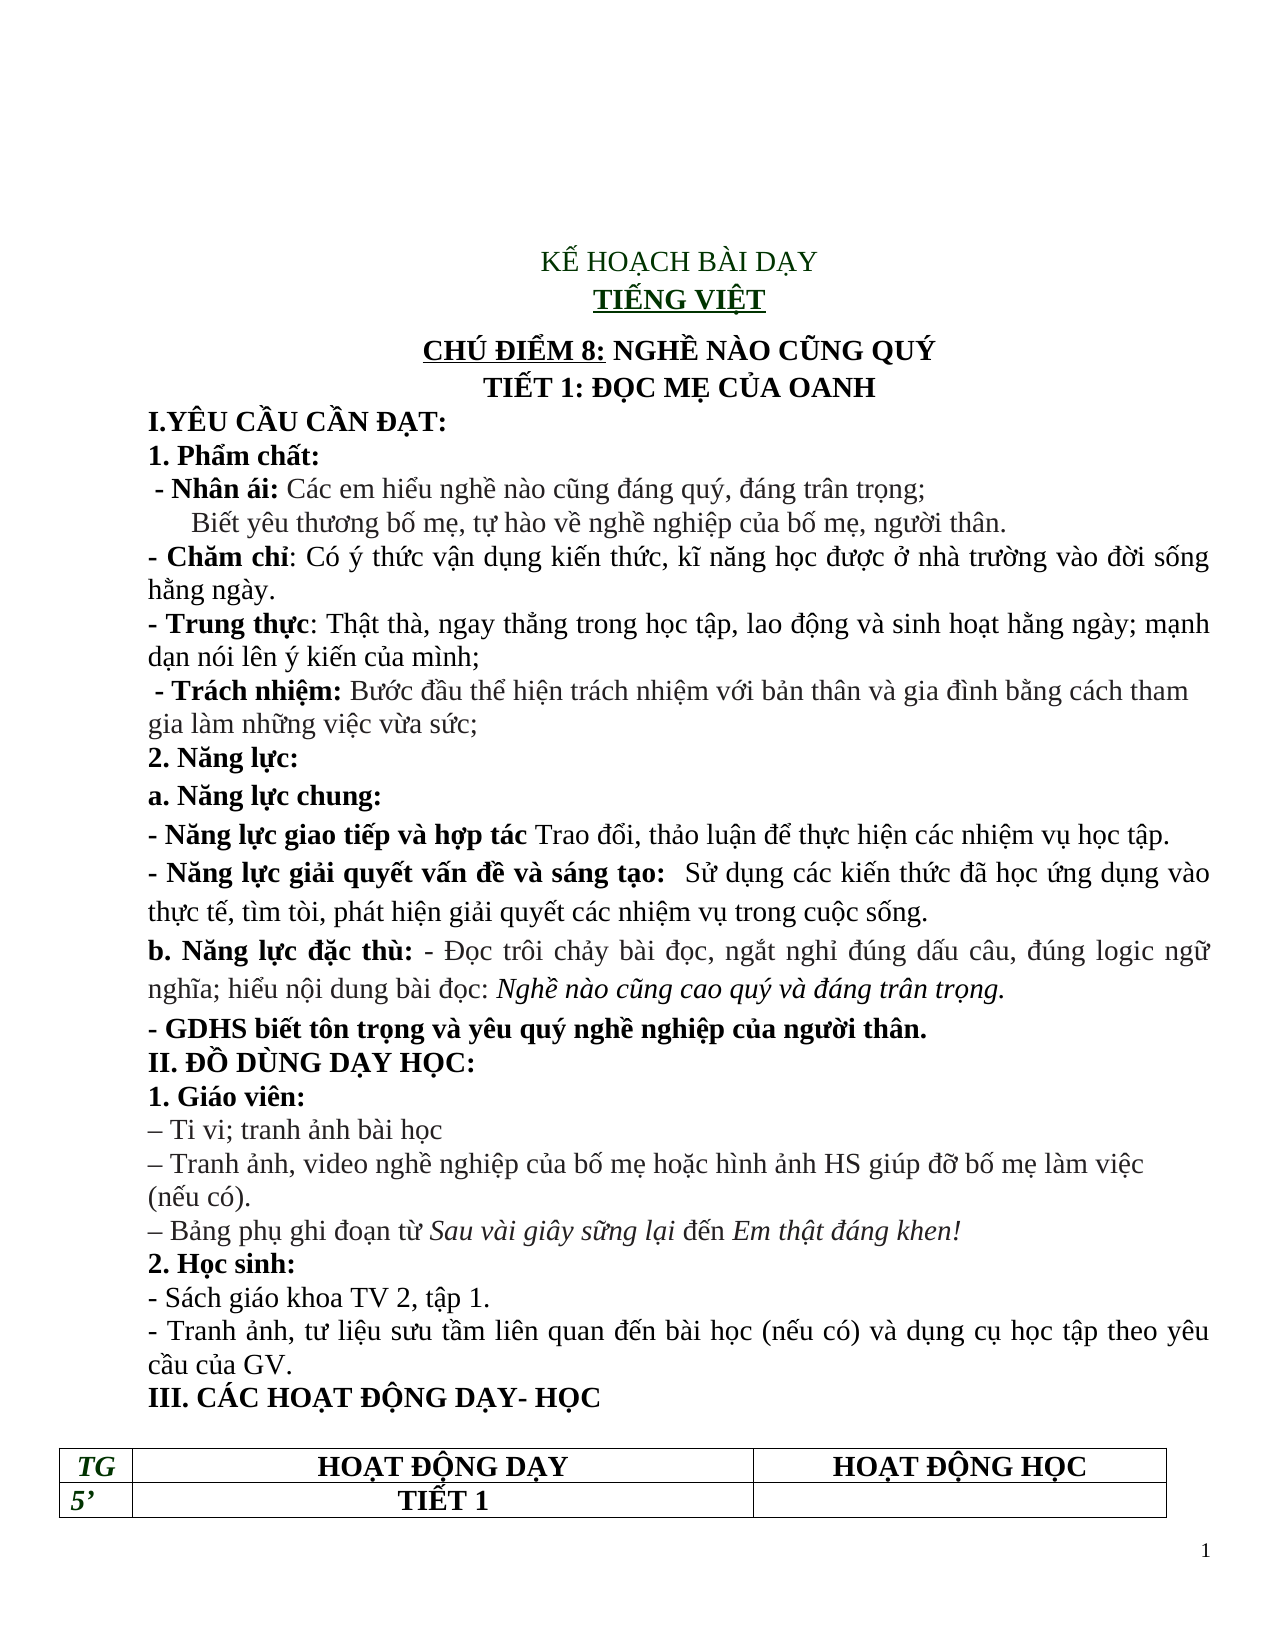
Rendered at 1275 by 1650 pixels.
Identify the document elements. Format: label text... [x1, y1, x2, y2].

text - Trung thực: Thật thà, ngay thẳng trong học tập, lao động và sinh hoạt hằng ngày; mạnh dạn nói lên ý kiến của mình; [148, 606, 1211, 673]
text KẾ HOẠCH BÀI DẠY [148, 244, 1211, 277]
text - Sách giáo khoa TV 2, tập 1. [148, 1280, 1211, 1313]
table_header HOẠT ĐỘNG DẠY [133, 1449, 753, 1482]
text CHÚ ĐIỂM 8: NGHỀ NÀO CŨNG QUÝ [148, 333, 1211, 366]
text - Chăm chỉ: Có ý thức vận dụng kiến thức, kĩ năng học được ở nhà trường vào đời sống hằng ngày. [148, 539, 1211, 606]
table_cell 5’ [60, 1483, 132, 1517]
text 2. Học sinh: [148, 1246, 1211, 1280]
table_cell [754, 1483, 1166, 1517]
text b. Năng lực đặc thù: - Đọc trôi chảy bài đọc, ngắt nghỉ đúng dấu câu, đúng logic ngữ nghĩa; hiểu nội dung bài đọc: Nghề nào cũng cao quý và đáng trân trọng. [148, 933, 1211, 1005]
list - Trách nhiệm: Bước đầu thể hiện trách nhiệm với bản thân và gia đình bằng cách tham gia làm những việc vừa sức; [89, 673, 1211, 740]
text 1. Phẩm chất: [148, 438, 1211, 472]
text - GDHS biết tôn trọng và yêu quý nghề nghiệp của người thân. [148, 1010, 1211, 1045]
table_header TG [60, 1449, 132, 1482]
text a. Năng lực chung: [148, 778, 1211, 812]
subtitle TIẾT 1: ĐỌC MẸ CỦA OANH [148, 371, 1211, 404]
list Biết yêu thương bố mẹ, tự hào về nghề nghiệp của bố mẹ, người thân. [89, 505, 1211, 539]
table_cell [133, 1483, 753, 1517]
text III. CÁC HOẠT ĐỘNG DẠY- HỌC [148, 1381, 1211, 1414]
text - Năng lực giải quyết vấn đề và sáng tạo: Sử dụng các kiến thức đã học ứng dụng vào thực tế, tìm tòi, phát hiện giải quyết các nhiệm vụ trong cuộc sống. [148, 856, 1211, 928]
text I.YÊU CẦU CẦN ĐẠT: [148, 404, 1211, 438]
text - Năng lực giao tiếp và hợp tác Trao đổi, thảo luận để thực hiện các nhiệm vụ học tập. [148, 817, 1211, 851]
text 1. Giáo viên: [148, 1079, 1211, 1112]
text - Tranh ảnh, tư liệu sưu tầm liên quan đến bài học (nếu có) và dụng cụ học tập theo yêu cầu của GV. [148, 1313, 1211, 1381]
text II. ĐỒ DÙNG DẠY HỌC: [148, 1045, 1211, 1079]
table_header HOẠT ĐỘNG HỌC [754, 1449, 1166, 1482]
list – Ti vi; tranh ảnh bài học [148, 1112, 1211, 1146]
text 2. Năng lực: [148, 740, 1211, 773]
list - Nhân ái: Các em hiểu nghề nào cũng đáng quý, đáng trân trọng; [89, 472, 1211, 505]
list – Tranh ảnh, video nghề nghiệp của bố mẹ hoặc hình ảnh HS giúp đỡ bố mẹ làm việc (nếu có). – Bảng phụ ghi đoạn từ Sau vài giây sững lại đến Em thật đáng khen! [148, 1146, 1211, 1246]
text TIẾNG VIỆT [148, 282, 1211, 316]
